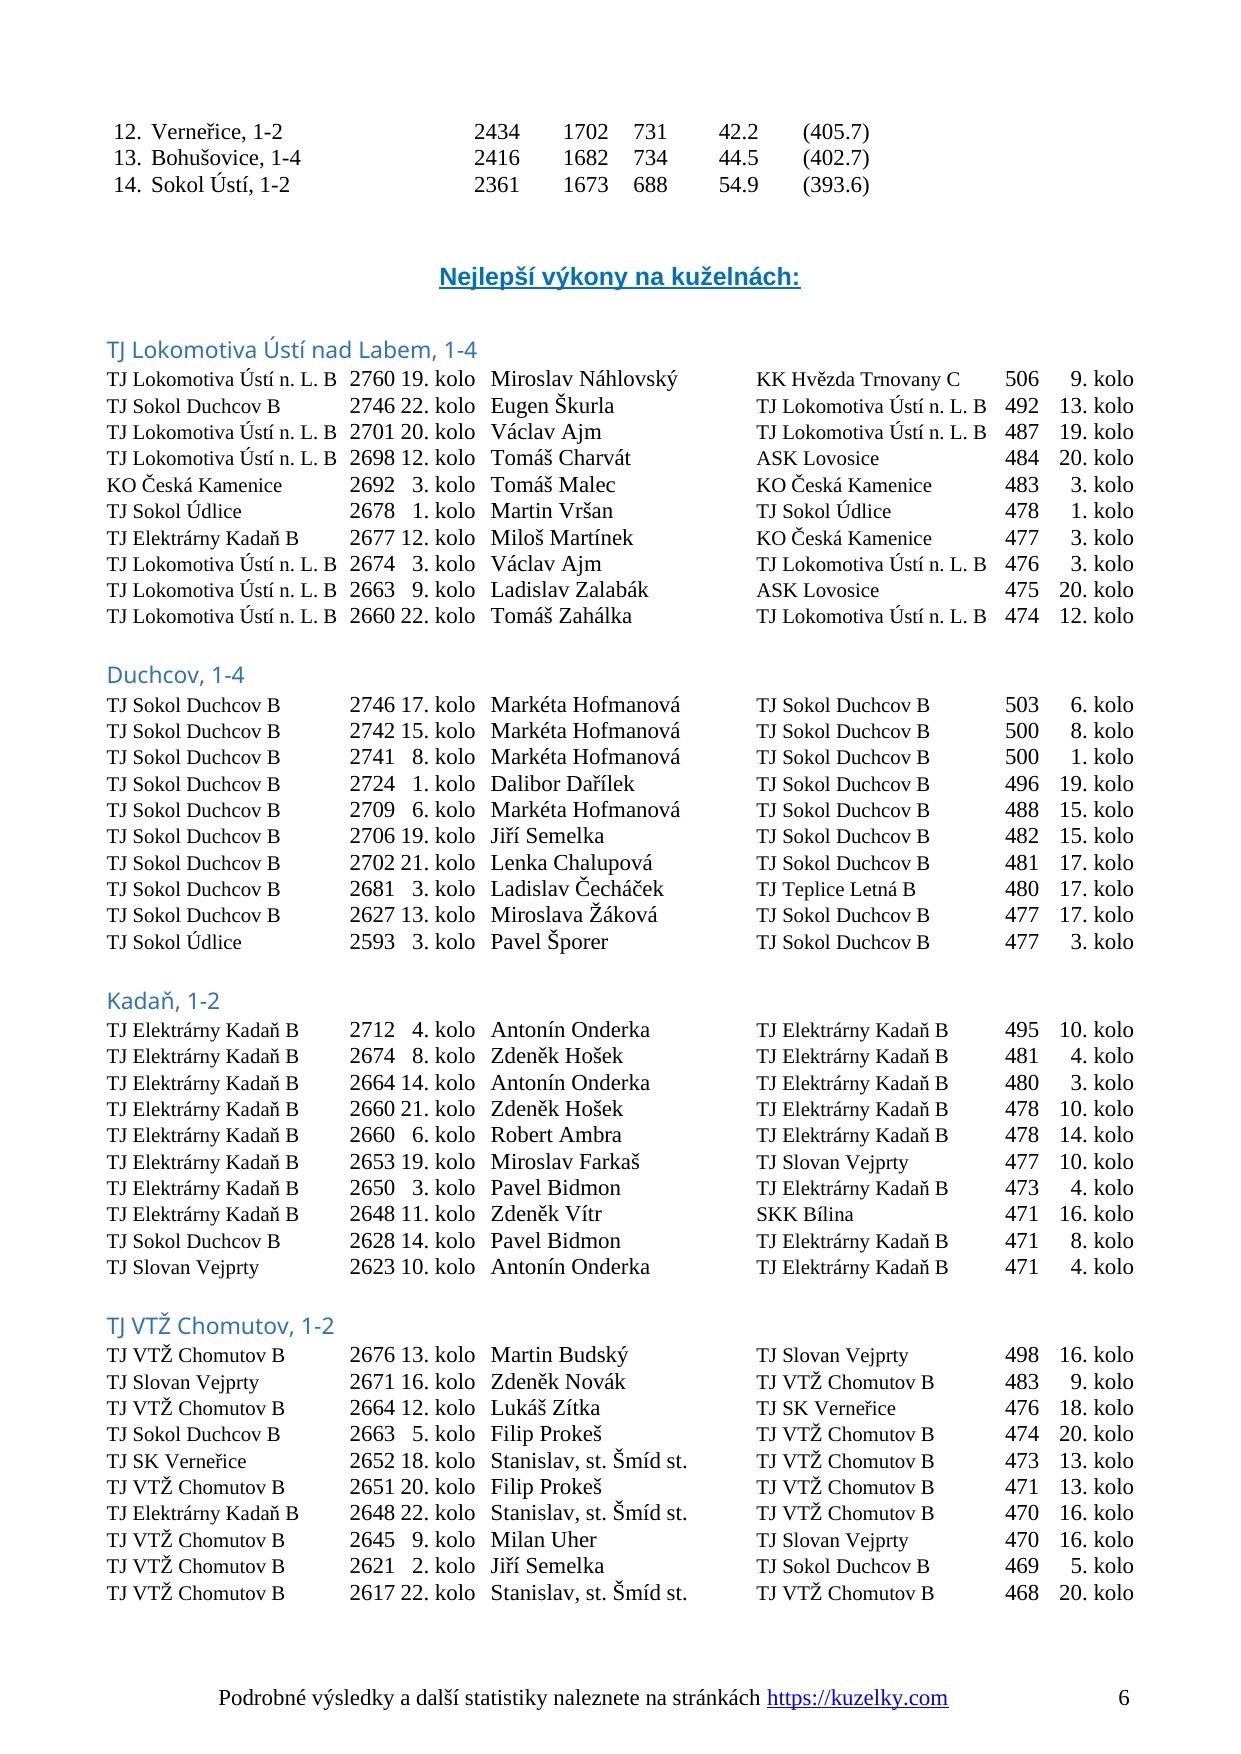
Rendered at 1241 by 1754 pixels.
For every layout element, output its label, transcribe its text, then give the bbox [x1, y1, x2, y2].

text TJ Elektrárny Kadaň B 2712 4. kolo Antonín Onderka TJ Elektrárny Kadaň B 495 10. kolo [106, 1016, 1134, 1042]
text TJ Sokol Duchcov B 2741 8. kolo Markéta Hofmanová TJ Sokol Duchcov B 500 1. kolo [106, 743, 1134, 770]
subtitle Kadaň, 1-2 [106, 985, 1134, 1016]
text TJ Sokol Duchcov B 2746 22. kolo Eugen Škurla TJ Lokomotiva Ústí n. L. B 492 13. kolo [106, 392, 1134, 418]
text Nejlepší výkony na kuželnách: [94, 262, 1145, 291]
text TJ Sokol Údlice 2593 3. kolo Pavel Šporer TJ Sokol Duchcov B 477 3. kolo [106, 928, 1134, 954]
text TJ Elektrárny Kadaň B 2650 3. kolo Pavel Bidmon TJ Elektrárny Kadaň B 473 4. kolo [106, 1174, 1134, 1201]
text TJ Sokol Duchcov B 2746 17. kolo Markéta Hofmanová TJ Sokol Duchcov B 503 6. kolo [106, 691, 1134, 717]
text TJ Slovan Vejprty 2623 10. kolo Antonín Onderka TJ Elektrárny Kadaň B 471 4. kolo [106, 1253, 1134, 1279]
text TJ Slovan Vejprty 2671 16. kolo Zdeněk Novák TJ VTŽ Chomutov B 483 9. kolo [106, 1368, 1134, 1394]
text TJ Sokol Duchcov B 2627 13. kolo Miroslava Žáková TJ Sokol Duchcov B 477 17. kolo [106, 902, 1134, 928]
text TJ VTŽ Chomutov B 2621 2. kolo Jiří Semelka TJ Sokol Duchcov B 469 5. kolo [106, 1552, 1134, 1578]
text TJ Sokol Duchcov B 2709 6. kolo Markéta Hofmanová TJ Sokol Duchcov B 488 15. kolo [106, 796, 1134, 822]
text TJ Lokomotiva Ústí n. L. B 2701 20. kolo Václav Ajm TJ Lokomotiva Ústí n. L. B 487 19. kolo [106, 418, 1134, 444]
text TJ Elektrárny Kadaň B 2660 6. kolo Robert Ambra TJ Elektrárny Kadaň B 478 14. kolo [106, 1121, 1134, 1148]
text TJ SK Verneřice 2652 18. kolo Stanislav, st. Šmíd st. TJ VTŽ Chomutov B 473 13. kolo [106, 1447, 1134, 1473]
text TJ Elektrárny Kadaň B 2653 19. kolo Miroslav Farkaš TJ Slovan Vejprty 477 10. kolo [106, 1148, 1134, 1174]
text TJ VTŽ Chomutov B 2617 22. kolo Stanislav, st. Šmíd st. TJ VTŽ Chomutov B 468 20. kolo [106, 1578, 1134, 1605]
text TJ Lokomotiva Ústí n. L. B 2760 19. kolo Miroslav Náhlovský KK Hvězda Trnovany C 506 9. kolo [106, 365, 1134, 392]
text TJ Elektrárny Kadaň B 2674 8. kolo Zdeněk Hošek TJ Elektrárny Kadaň B 481 4. kolo [106, 1042, 1134, 1069]
text TJ Sokol Duchcov B 2742 15. kolo Markéta Hofmanová TJ Sokol Duchcov B 500 8. kolo [106, 717, 1134, 743]
text TJ VTŽ Chomutov B 2664 12. kolo Lukáš Zítka TJ SK Verneřice 476 18. kolo [106, 1394, 1134, 1420]
text TJ VTŽ Chomutov B 2645 9. kolo Milan Uher TJ Slovan Vejprty 470 16. kolo [106, 1526, 1134, 1552]
text TJ Sokol Údlice 2678 1. kolo Martin Vršan TJ Sokol Údlice 478 1. kolo [106, 497, 1134, 523]
text 12. Verneřice, 1-2 2434 1702 731 42.2 (405.7) [106, 118, 1134, 144]
text TJ Elektrárny Kadaň B 2648 22. kolo Stanislav, st. Šmíd st. TJ VTŽ Chomutov B 470 16. kolo [106, 1499, 1134, 1526]
text TJ VTŽ Chomutov B 2676 13. kolo Martin Budský TJ Slovan Vejprty 498 16. kolo [106, 1341, 1134, 1368]
subtitle TJ Lokomotiva Ústí nad Labem, 1-4 [106, 334, 1134, 365]
text TJ Elektrárny Kadaň B 2664 14. kolo Antonín Onderka TJ Elektrárny Kadaň B 480 3. kolo [106, 1069, 1134, 1095]
text TJ Sokol Duchcov B 2681 3. kolo Ladislav Čecháček TJ Teplice Letná B 480 17. kolo [106, 875, 1134, 902]
text TJ Lokomotiva Ústí n. L. B 2663 9. kolo Ladislav Zalabák ASK Lovosice 475 20. kolo [106, 576, 1134, 603]
text TJ Sokol Duchcov B 2706 19. kolo Jiří Semelka TJ Sokol Duchcov B 482 15. kolo [106, 822, 1134, 849]
text 13. Bohušovice, 1-4 2416 1682 734 44.5 (402.7) [106, 144, 1134, 171]
subtitle TJ VTŽ Chomutov, 1-2 [106, 1310, 1134, 1341]
text TJ Sokol Duchcov B 2724 1. kolo Dalibor Dařílek TJ Sokol Duchcov B 496 19. kolo [106, 770, 1134, 796]
text TJ Lokomotiva Ústí n. L. B 2674 3. kolo Václav Ajm TJ Lokomotiva Ústí n. L. B 476 3. kolo [106, 550, 1134, 576]
text TJ Elektrárny Kadaň B 2660 21. kolo Zdeněk Hošek TJ Elektrárny Kadaň B 478 10. kolo [106, 1095, 1134, 1121]
text 14. Sokol Ústí, 1-2 2361 1673 688 54.9 (393.6) [106, 171, 1134, 197]
text TJ Lokomotiva Ústí n. L. B 2698 12. kolo Tomáš Charvát ASK Lovosice 484 20. kolo [106, 444, 1134, 471]
subtitle Duchcov, 1-4 [106, 659, 1134, 691]
text TJ VTŽ Chomutov B 2651 20. kolo Filip Prokeš TJ VTŽ Chomutov B 471 13. kolo [106, 1473, 1134, 1499]
text KO Česká Kamenice 2692 3. kolo Tomáš Malec KO Česká Kamenice 483 3. kolo [106, 471, 1134, 497]
text TJ Sokol Duchcov B 2702 21. kolo Lenka Chalupová TJ Sokol Duchcov B 481 17. kolo [106, 849, 1134, 875]
text TJ Sokol Duchcov B 2663 5. kolo Filip Prokeš TJ VTŽ Chomutov B 474 20. kolo [106, 1420, 1134, 1447]
text TJ Elektrárny Kadaň B 2648 11. kolo Zdeněk Vítr SKK Bílina 471 16. kolo [106, 1201, 1134, 1227]
text TJ Elektrárny Kadaň B 2677 12. kolo Miloš Martínek KO Česká Kamenice 477 3. kolo [106, 523, 1134, 550]
text TJ Sokol Duchcov B 2628 14. kolo Pavel Bidmon TJ Elektrárny Kadaň B 471 8. kolo [106, 1227, 1134, 1253]
text TJ Lokomotiva Ústí n. L. B 2660 22. kolo Tomáš Zahálka TJ Lokomotiva Ústí n. L. B 474 12. kolo [106, 603, 1134, 629]
